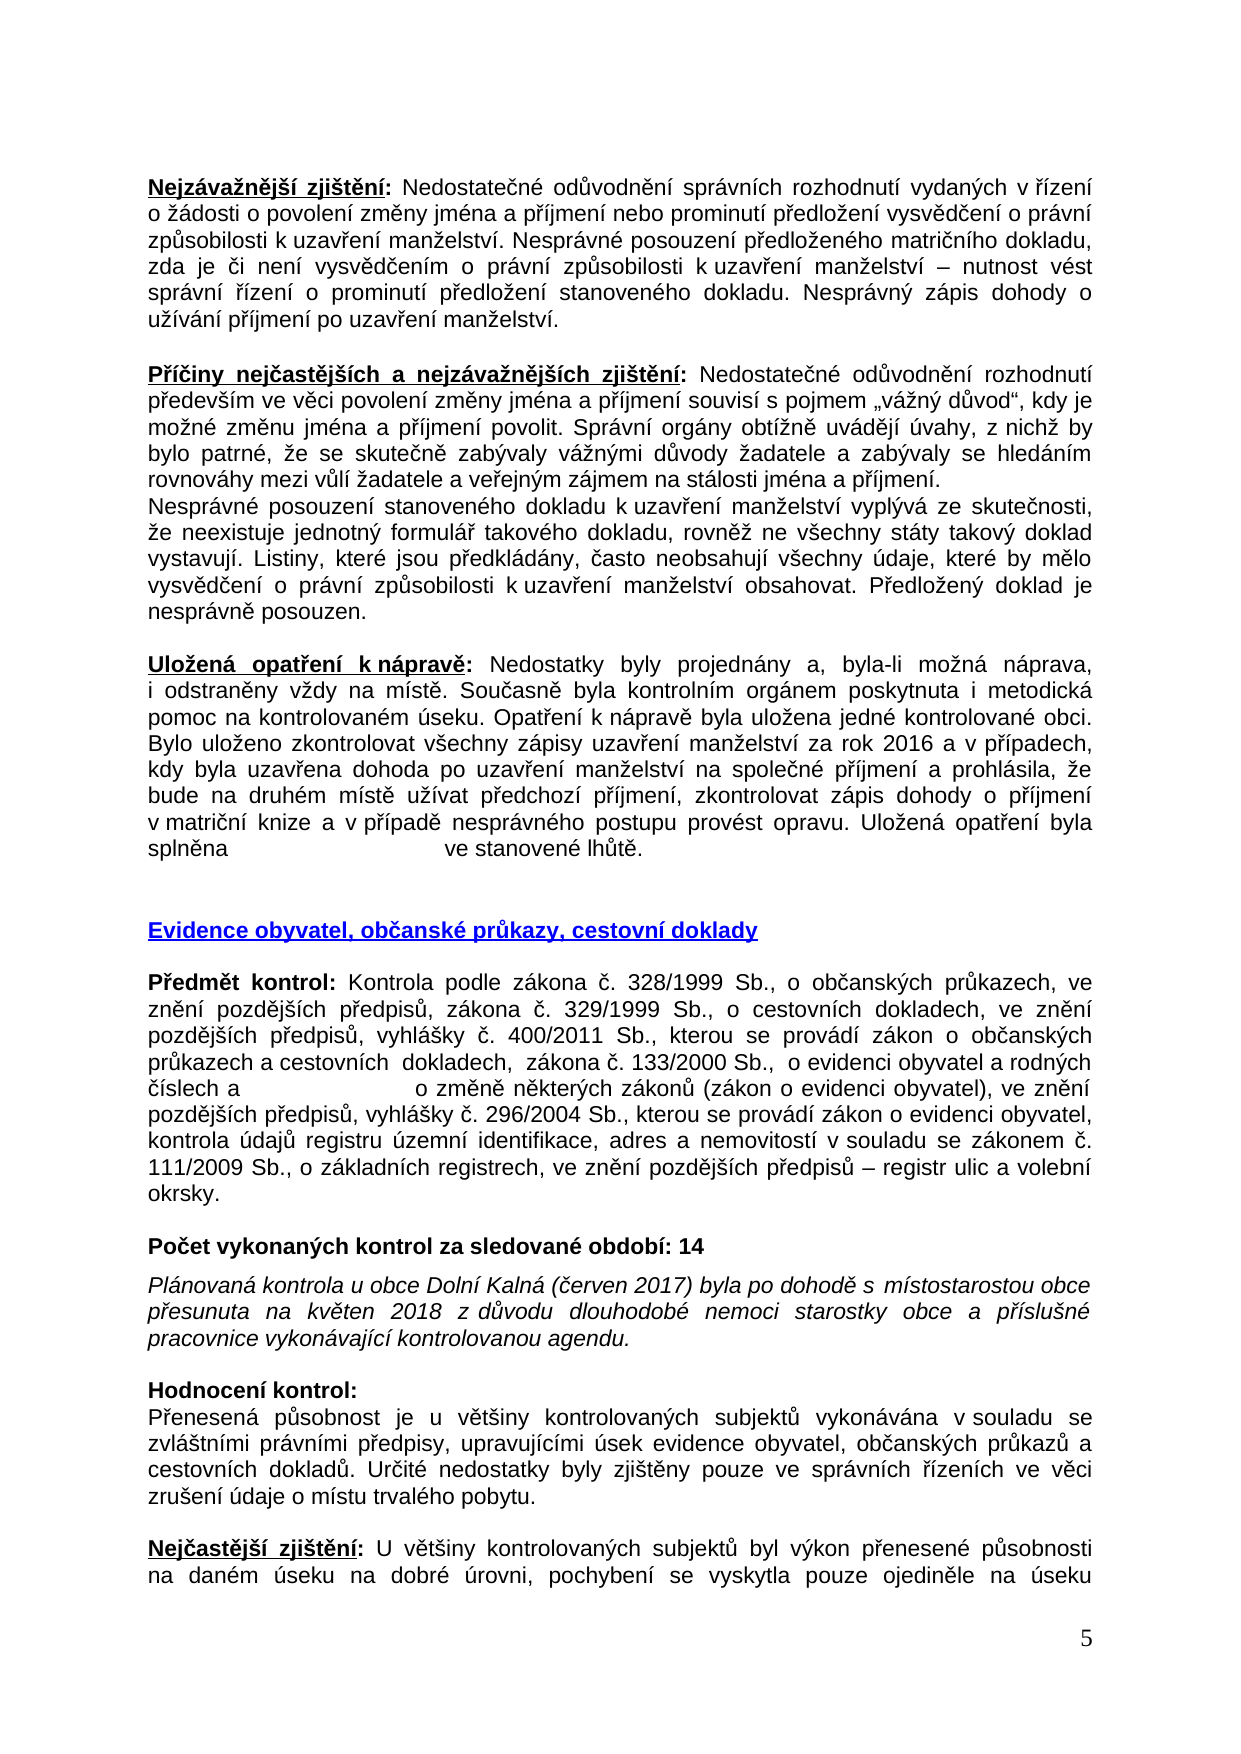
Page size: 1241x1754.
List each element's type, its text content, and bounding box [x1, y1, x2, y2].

text Nesprávné posouzení stanoveného dokladu k uzavření manželství vyplývá ze skutečnosti, že neexistuje jednotný formulář takového dokladu, rovněž ne všechny státy takový doklad vystavují. Listiny, které jsou předkládány, často neobsahují všechny údaje, které by mělo vysvědčení o právní způsobilosti k uzavření manželství obsahovat. Předložený doklad je nesprávně posouzen. [148, 493, 1093, 624]
text Počet vykonaných kontrol za sledované období: 14 [148, 1233, 1093, 1259]
text Nejzávažnější zjištění: Nedostatečné odůvodnění správních rozhodnutí vydaných v řízení o žádosti o povolení změny jména a příjmení nebo prominutí předložení vysvědčení o právní způsobilosti k uzavření manželství. Nesprávné posouzení předloženého matričního dokladu, zda je či není vysvědčením o právní způsobilosti k uzavření manželství – nutnost vést správní řízení o prominutí předložení stanoveného dokladu. Nesprávný zápis dohody o užívání příjmení po uzavření manželství. [148, 174, 1093, 332]
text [148, 1535, 1093, 1588]
text Uložená opatření k nápravě: Nedostatky byly projednány a, byla-li možná náprava, i odstraněny vždy na místě. Současně byla kontrolním orgánem poskytnuta i metodická pomoc na kontrolovaném úseku. Opatření k nápravě byla uložena jedné kontrolované obci. Bylo uloženo zkontrolovat všechny zápisy uzavření manželství za rok 2016 a v případech, kdy byla uzavřena dohoda po uzavření manželství na společné příjmení a prohlásila, že bude na druhém místě užívat předchozí příjmení, zkontrolovat zápis dohody o příjmení v matriční knize a v případě nesprávného postupu provést opravu. Uložená opatření byla splněna ve stanovené lhůtě. [148, 651, 1093, 862]
text Předmět kontrol: Kontrola podle zákona č. 328/1999 Sb., o občanských průkazech, ve znění pozdějších předpisů, zákona č. 329/1999 Sb., o cestovních dokladech, ve znění pozdějších předpisů, vyhlášky č. 400/2011 Sb., kterou se provádí zákon o občanských průkazech a cestovních dokladech, zákona č. 133/2000 Sb., o evidenci obyvatel a rodných číslech a o změně některých zákonů (zákon o evidenci obyvatel), ve znění pozdějších předpisů, vyhlášky č. 296/2004 Sb., kterou se provádí zákon o evidenci obyvatel, kontrola údajů registru územní identifikace, adres a nemovitostí v souladu se zákonem č. 111/2009 Sb., o základních registrech, ve znění pozdějších předpisů – registr ulic a volební okrsky. [148, 969, 1093, 1207]
text Plánovaná kontrola u obce Dolní Kalná (červen 2017) byla po dohodě s místostarostou obce přesunuta na květen 2018 z důvodu dlouhodobé nemoci starostky obce a příslušné pracovnice vykonávající kontrolovanou agendu. [148, 1272, 1093, 1351]
text Přenesená působnost je u většiny kontrolovaných subjektů vykonávána v souladu se zvláštními právními předpisy, upravujícími úsek evidence obyvatel, občanských průkazů a cestovních dokladů. Určité nedostatky byly zjištěny pouze ve správních řízeních ve věci zrušení údaje o místu trvalého pobytu. [148, 1403, 1093, 1509]
text Příčiny nejčastějších a nejzávažnějších zjištění: Nedostatečné odůvodnění rozhodnutí především ve věci povolení změny jména a příjmení souvisí s pojmem „vážný důvod“, kdy je možné změnu jména a příjmení povolit. Správní orgány obtížně uvádějí úvahy, z nichž by bylo patrné, že se skutečně zabývaly vážnými důvody žadatele a zabývaly se hledáním rovnováhy mezi vůlí žadatele a veřejným zájmem na stálosti jména a příjmení. [148, 361, 1093, 493]
text Evidence obyvatel, občanské průkazy, cestovní doklady [148, 917, 1093, 943]
text Hodnocení kontrol: [148, 1377, 1093, 1403]
